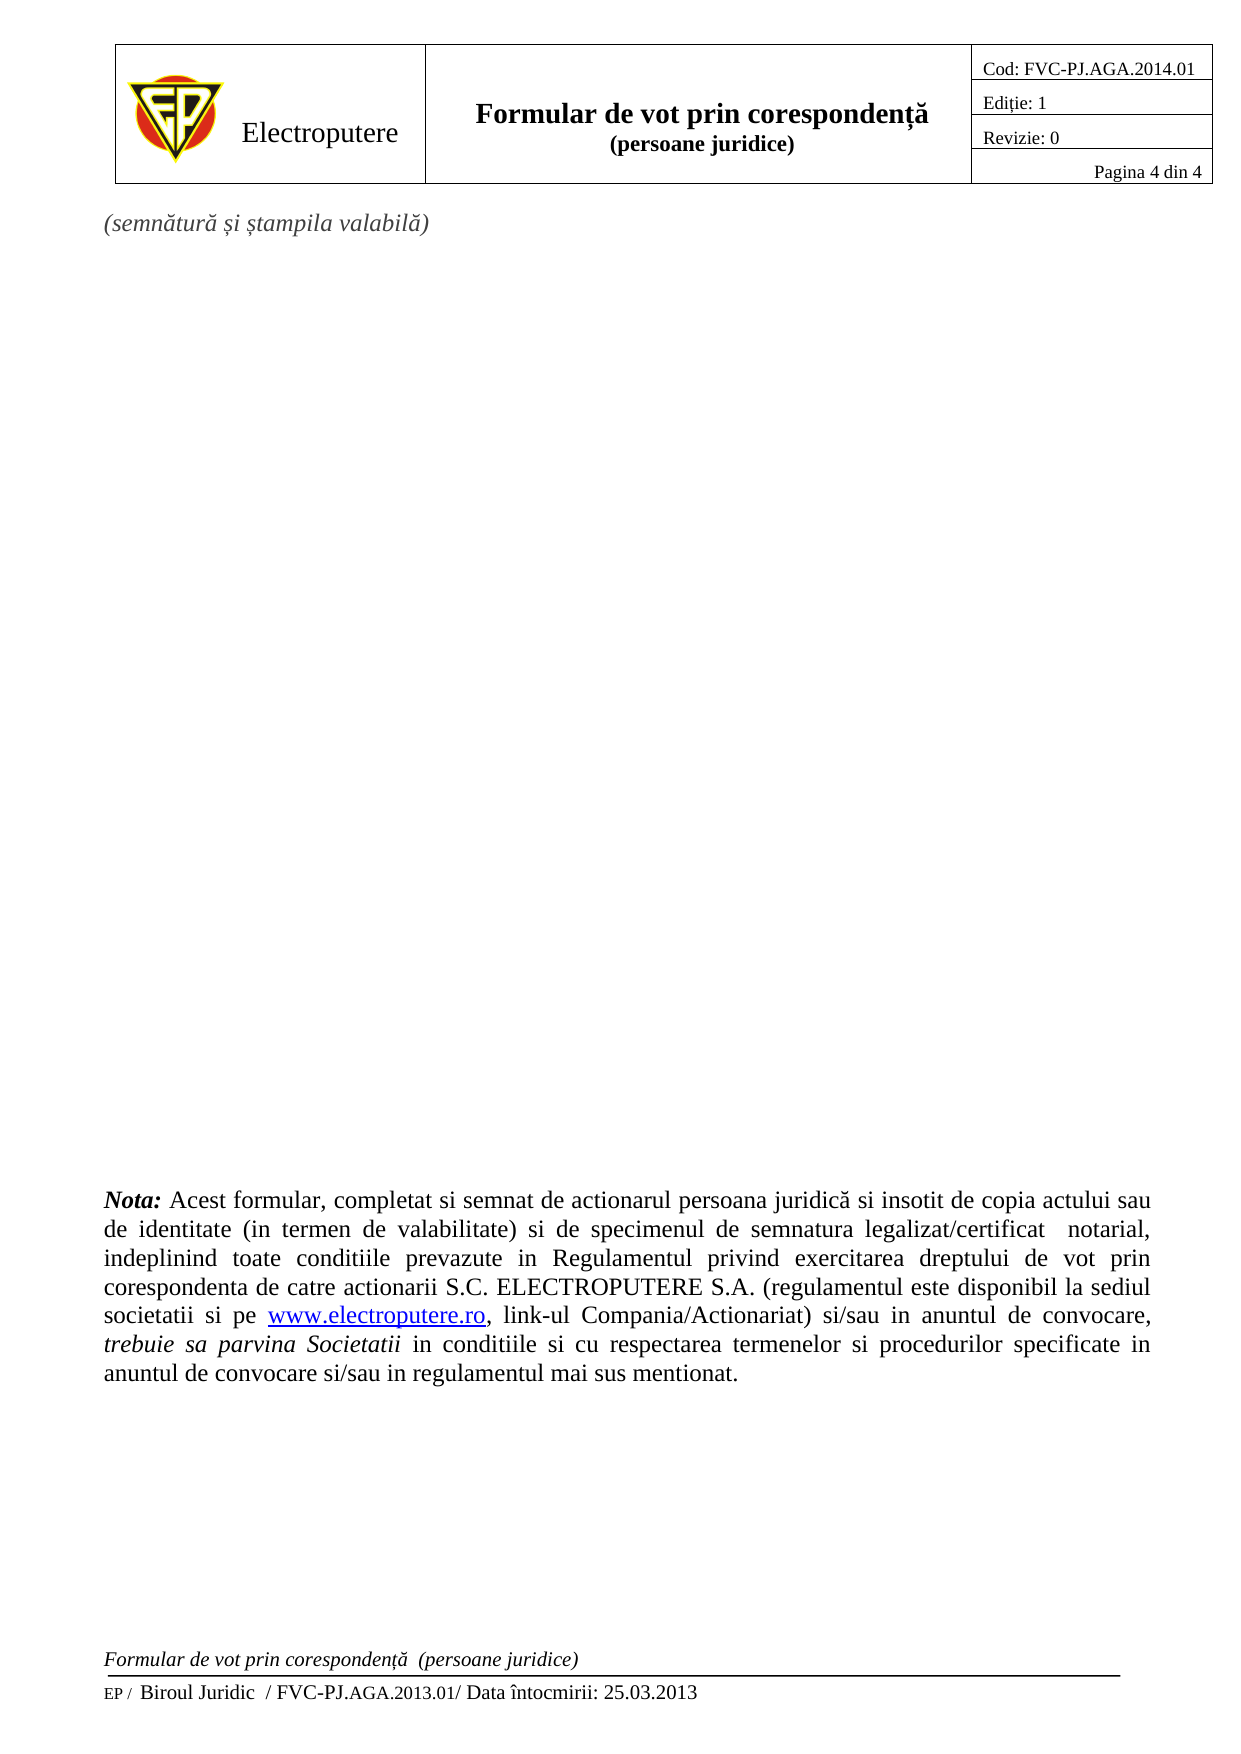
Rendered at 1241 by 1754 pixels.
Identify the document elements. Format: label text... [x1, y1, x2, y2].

picture [126, 65, 227, 167]
text Nota: Acest formular, completat si semnat de actionarul persoana juridică si insotit de copia actului sau de identitate (in termen de valabilitate) si de specimenul de semnatura legalizat/certificat notarial, indeplinind toate conditiile prevazute in Regulamentul privind exercitarea dreptului de vot prin corespondenta de catre actionarii S.C. ELECTROPUTERE S.A. (regulamentul este disponibil la sediul societatii si pe www.electroputere.ro, link-ul Compania/Actionariat) si/sau in anuntul de convocare, trebuie sa parvina Societatii in conditiile si cu respectarea termenelor si procedurilor specificate in anuntul de convocare si/sau in regulamentul mai sus mentionat. [103, 1185, 1152, 1387]
text (semnătură și ștampila valabilă) [103, 208, 1152, 237]
